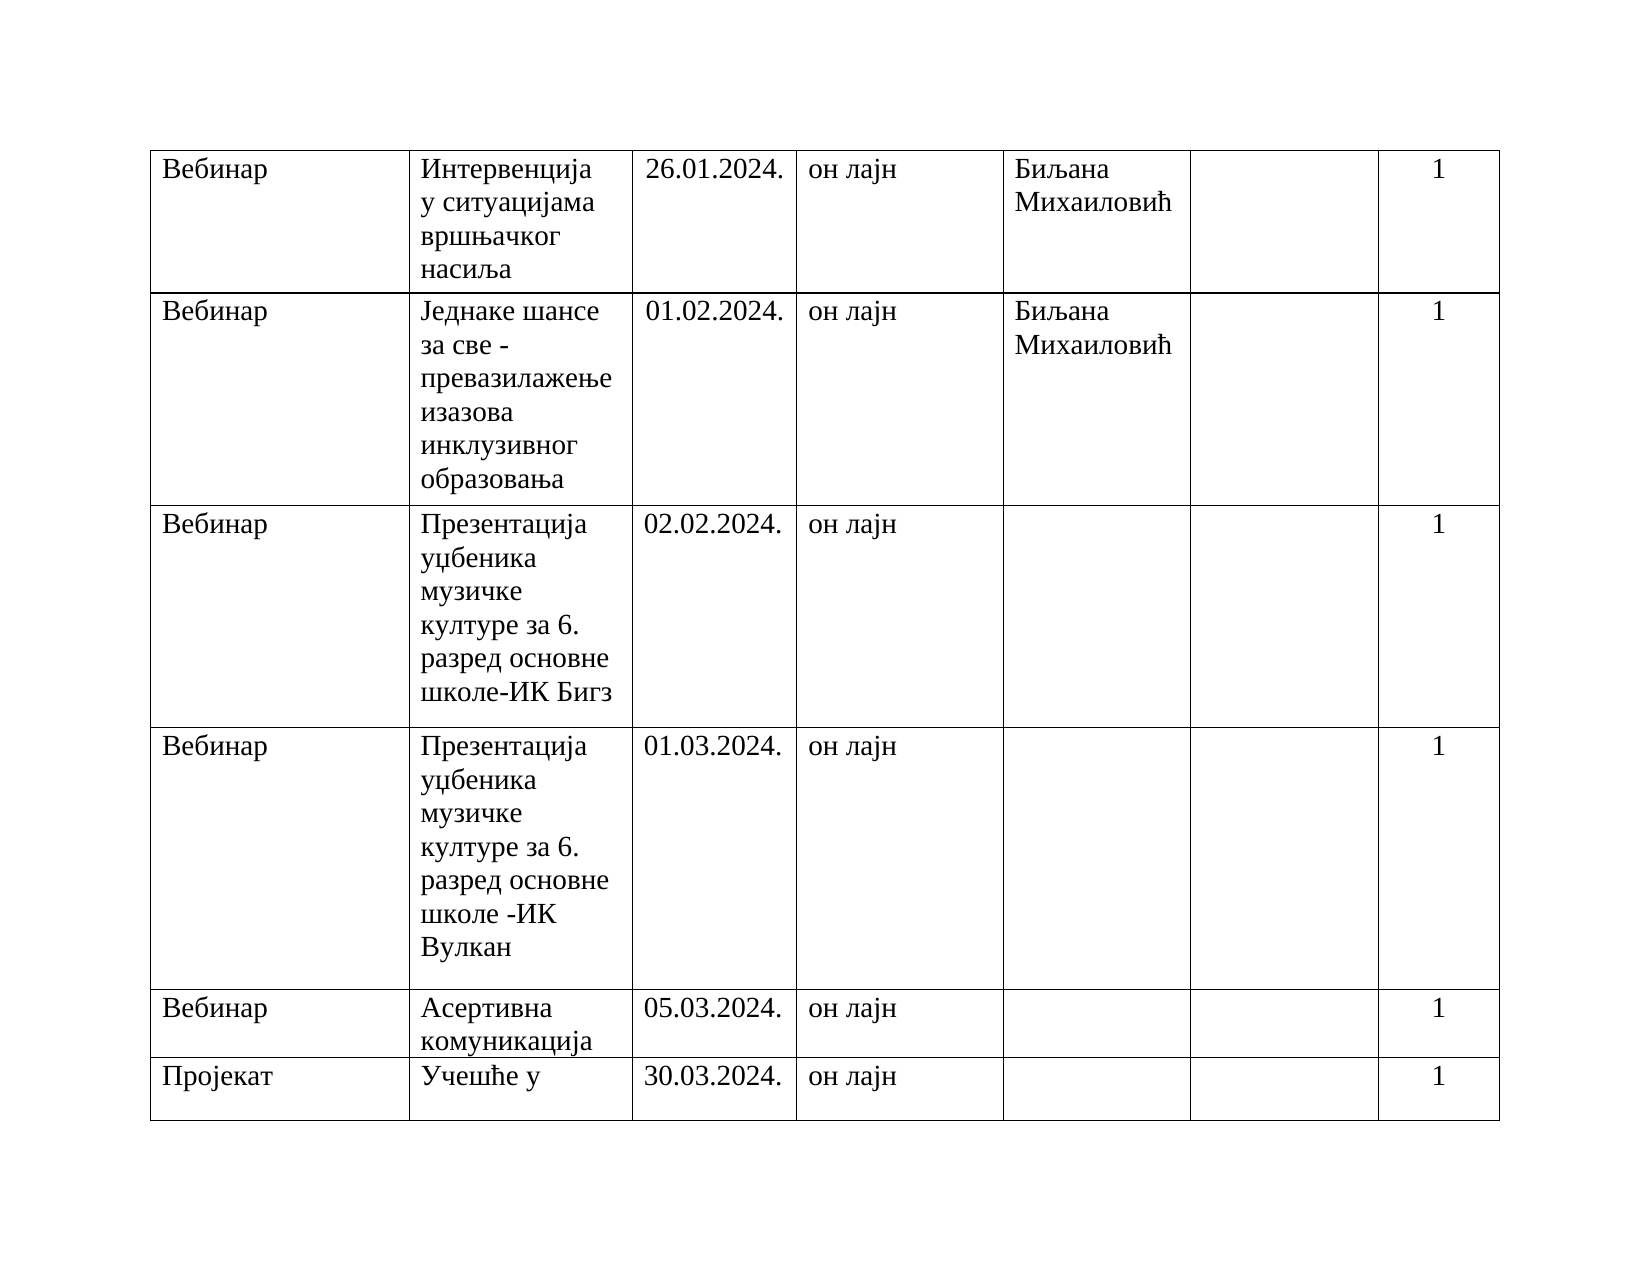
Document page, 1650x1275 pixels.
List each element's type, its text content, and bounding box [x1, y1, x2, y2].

table_cell [1004, 728, 1190, 989]
table_cell Презентација уџбеника музичке културе за 6. разред основне школе -ИК Вулкан [410, 728, 632, 989]
table_cell Вебинар [151, 294, 409, 505]
table_cell Једнаке шансе за све - превазилажење изазова инклузивног образовања [410, 294, 632, 505]
table_cell Биљана Михаиловић [1004, 151, 1190, 292]
table_cell 1 [1379, 151, 1499, 292]
table_cell он лајн [797, 506, 1003, 727]
table_cell Асертивна комуникација [410, 990, 632, 1057]
table_cell [1004, 990, 1190, 1057]
table_cell [1191, 1058, 1378, 1119]
table_cell он лајн [797, 990, 1003, 1057]
table_cell [1191, 506, 1378, 727]
table_cell Интервенција у ситуацијама вршњачког насиља [410, 151, 632, 292]
table_cell 1 [1379, 728, 1499, 989]
table_cell 30.03.2024. [633, 1058, 796, 1119]
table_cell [410, 1058, 632, 1119]
table_cell 1 [1379, 990, 1499, 1057]
table_cell [1004, 1058, 1190, 1119]
table_cell 02.02.2024. [633, 506, 796, 727]
table_cell [1191, 990, 1378, 1057]
table_cell [1004, 506, 1190, 727]
table_cell он лајн [797, 151, 1003, 292]
table_cell 01.03.2024. [633, 728, 796, 989]
table_cell Вебинар [151, 506, 409, 727]
table_cell 1 [1379, 1058, 1499, 1119]
table_cell Биљана Михаиловић [1004, 294, 1190, 505]
table_cell [1191, 294, 1378, 505]
table_cell он лајн [797, 1058, 1003, 1119]
table_cell Вебинар [151, 151, 409, 292]
table_cell Презентација уџбеника музичке културе за 6. разред основне школе-ИК Бигз [410, 506, 632, 727]
table_cell Вебинар [151, 990, 409, 1057]
table_cell Пројекат [151, 1058, 409, 1119]
table_cell Вебинар [151, 728, 409, 989]
table_cell он лајн [797, 728, 1003, 989]
table_cell он лајн [797, 294, 1003, 505]
table_cell [1191, 151, 1378, 292]
table_cell 1 [1379, 506, 1499, 727]
table_cell 01.02.2024. [633, 294, 796, 505]
table_cell 26.01.2024. [633, 151, 796, 292]
table_cell [1191, 728, 1378, 989]
table_cell 05.03.2024. [633, 990, 796, 1057]
table_cell 1 [1379, 294, 1499, 505]
